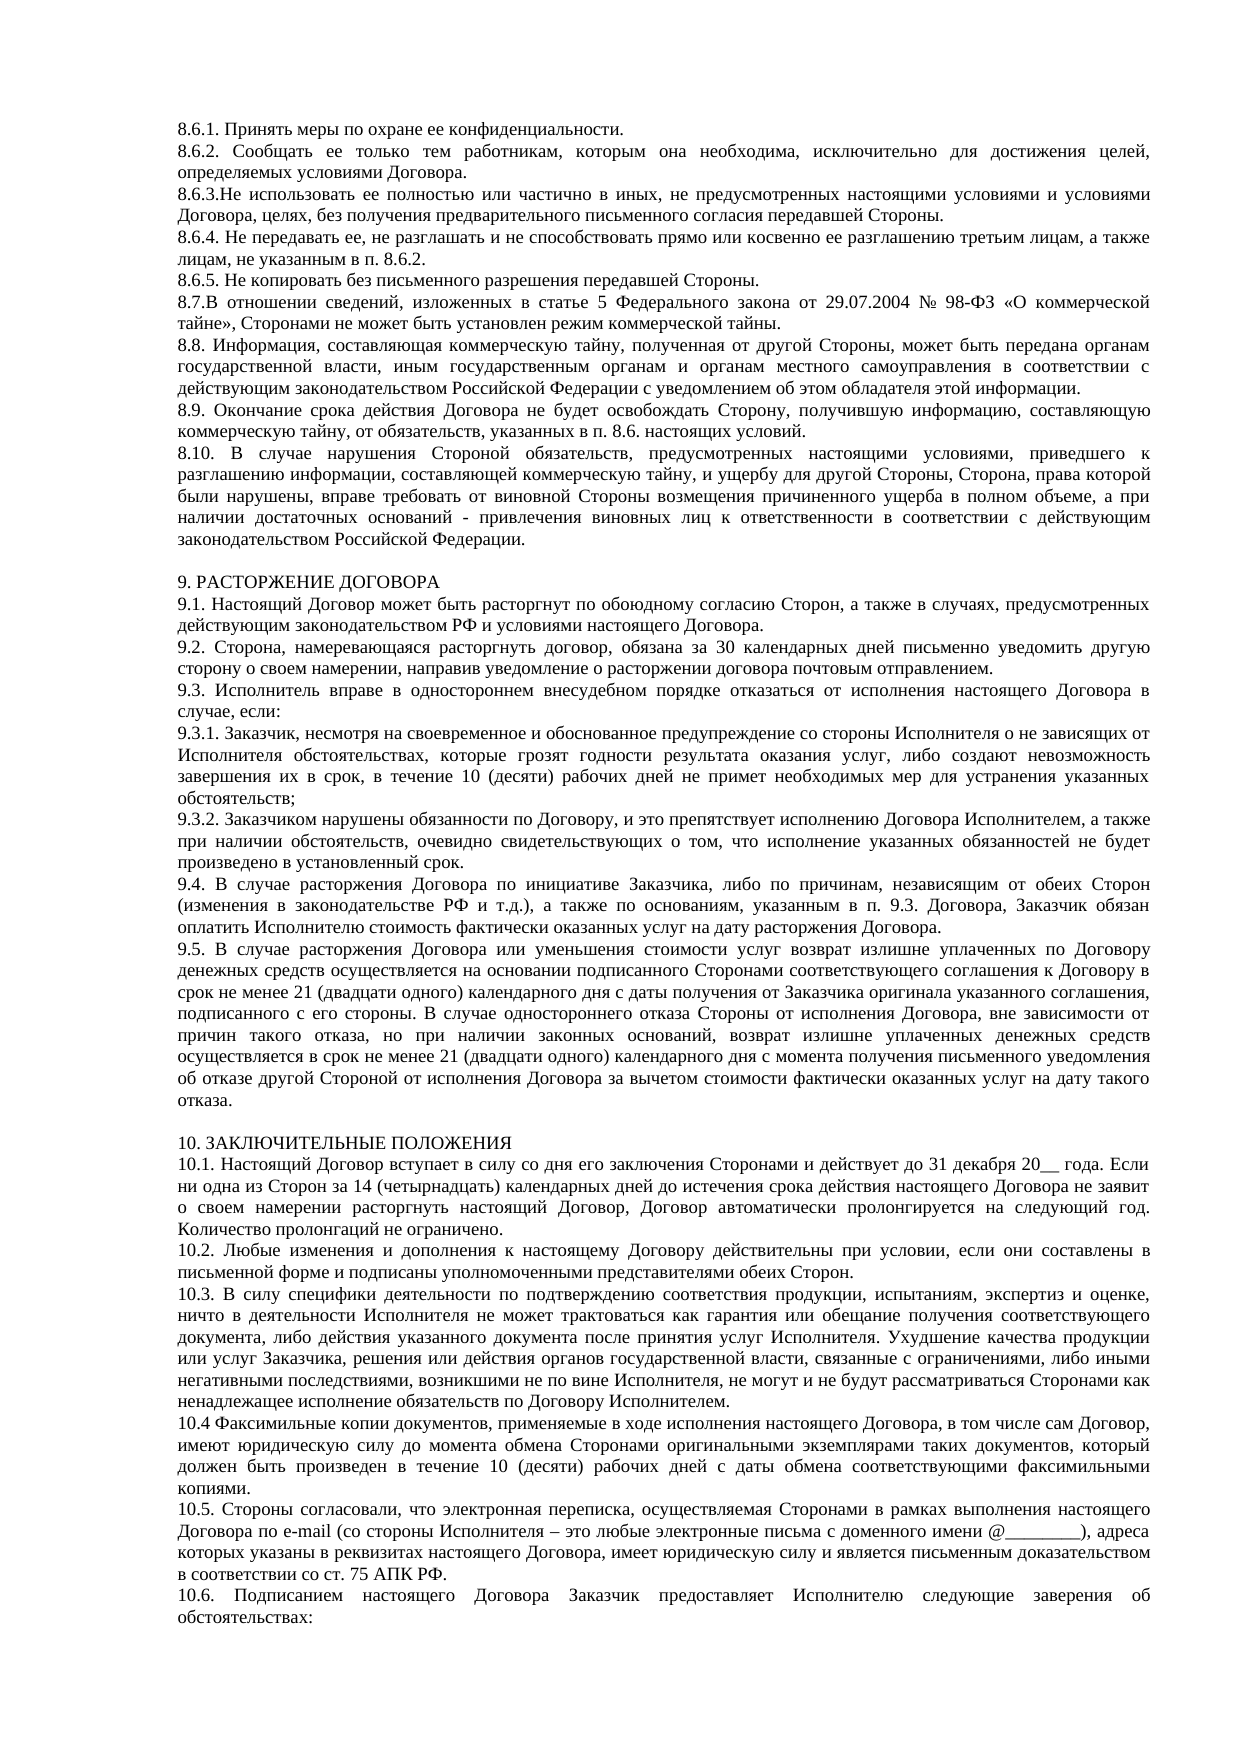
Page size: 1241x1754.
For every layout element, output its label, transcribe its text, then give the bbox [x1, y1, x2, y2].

text 8.9. Окончание срока действия Договора не будет освобождать Сторону, получившую информацию, составляющую коммерческую тайну, от обязательств, указанных в п. 8.6. настоящих условий. [177, 398, 1152, 442]
text 10.2. Любые изменения и дополнения к настоящему Договору действительны при условии, если они составлены в письменной форме и подписаны уполномоченными представителями обеих Сторон. [177, 1239, 1152, 1282]
text 9. РАСТОРЖЕНИЕ ДОГОВОРА [177, 571, 1152, 592]
text 8.6.3.Не использовать ее полностью или частично в иных, не предусмотренных настоящими условиями и условиями Договора, целях, без получения предварительного письменного согласия передавшей Стороны. [177, 183, 1152, 226]
text 8.8. Информация, составляющая коммерческую тайну, полученная от другой Стороны, может быть передана органам государственной власти, иным государственным органам и органам местного самоуправления в соответствии с действующим законодательством Российской Федерации с уведомлением об этом обладателя этой информации. [177, 334, 1152, 398]
text 9.3.2. Заказчиком нарушены обязанности по Договору, и это препятствует исполнению Договора Исполнителем, а также при наличии обстоятельств, очевидно свидетельствующих о том, что исполнение указанных обязанностей не будет произведено в установленный срок. [177, 808, 1152, 873]
text 9.5. В случае расторжения Договора или уменьшения стоимости услуг возврат излишне уплаченных по Договору денежных средств осуществляется на основании подписанного Сторонами соответствующего соглашения к Договору в срок не менее 21 (двадцати одного) календарного дня с даты получения от Заказчика оригинала указанного соглашения, подписанного с его стороны. В случае одностороннего отказа Стороны от исполнения Договора, вне зависимости от причин такого отказа, но при наличии законных оснований, возврат излишне уплаченных денежных средств осуществляется в срок не менее 21 (двадцати одного) календарного дня с момента получения письменного уведомления об отказе другой Стороной от исполнения Договора за вычетом стоимости фактически оказанных услуг на дату такого отказа. [177, 937, 1152, 1110]
text 9.3.1. Заказчик, несмотря на своевременное и обоснованное предупреждение со стороны Исполнителя о не зависящих от Исполнителя обстоятельствах, которые грозят годности результата оказания услуг, либо создают невозможность завершения их в срок, в течение 10 (десяти) рабочих дней не примет необходимых мер для устранения указанных обстоятельств; [177, 722, 1152, 808]
text 10.1. Настоящий Договор вступает в силу со дня его заключения Сторонами и действует до 31 декабря 20__ года. Если ни одна из Сторон за 14 (четырнадцать) календарных дней до истечения срока действия настоящего Договора не заявит о своем намерении расторгнуть настоящий Договор, Договор автоматически пролонгируется на следующий год. Количество пролонгаций не ограничено. [177, 1153, 1152, 1239]
text 8.6.5. Не копировать без письменного разрешения передавшей Стороны. [177, 269, 1152, 291]
text 8.10. В случае нарушения Стороной обязательств, предусмотренных настоящими условиями, приведшего к разглашению информации, составляющей коммерческую тайну, и ущербу для другой Стороны, Сторона, права которой были нарушены, вправе требовать от виновной Стороны возмещения причиненного ущерба в полном объеме, а при наличии достаточных оснований - привлечения виновных лиц к ответственности в соответствии с действующим законодательством Российской Федерации. [177, 442, 1152, 549]
text 10. ЗАКЛЮЧИТЕЛЬНЫЕ ПОЛОЖЕНИЯ [177, 1132, 1152, 1153]
text 9.2. Сторона, намеревающаяся расторгнуть договор, обязана за 30 календарных дней письменно уведомить другую сторону о своем намерении, направив уведомление о расторжении договора почтовым отправлением. [177, 636, 1152, 679]
text 9.1. Настоящий Договор может быть расторгнут по обоюдному согласию Сторон, а также в случаях, предусмотренных действующим законодательством РФ и условиями настоящего Договора. [177, 592, 1152, 636]
text 8.6.4. Не передавать ее, не разглашать и не способствовать прямо или косвенно ее разглашению третьим лицам, а также лицам, не указанным в п. 8.6.2. [177, 226, 1152, 269]
text 8.7.В отношении сведений, изложенных в статье 5 Федерального закона от 29.07.2004 № 98-ФЗ «О коммерческой тайне», Сторонами не может быть установлен режим коммерческой тайны. [177, 291, 1152, 334]
text 10.3. В силу специфики деятельности по подтверждению соответствия продукции, испытаниям, экспертиз и оценке, ничто в деятельности Исполнителя не может трактоваться как гарантия или обещание получения соответствующего документа, либо действия указанного документа после принятия услуг Исполнителя. Ухудшение качества продукции или услуг Заказчика, решения или действия органов государственной власти, связанные с ограничениями, либо иными негативными последствиями, возникшими не по вине Исполнителя, не могут и не будут рассматриваться Сторонами как ненадлежащее исполнение обязательств по Договору Исполнителем. [177, 1282, 1152, 1412]
text 10.6. Подписанием настоящего Договора Заказчик предоставляет Исполнителю следующие заверения об обстоятельствах: [177, 1584, 1152, 1627]
text 10.4 Факсимильные копии документов, применяемые в ходе исполнения настоящего Договора, в том числе сам Договор, имеют юридическую силу до момента обмена Сторонами оригинальными экземплярами таких документов, который должен быть произведен в течение 10 (десяти) рабочих дней с даты обмена соответствующими факсимильными копиями. [177, 1412, 1152, 1498]
text 10.5. Стороны согласовали, что электронная переписка, осуществляемая Сторонами в рамках выполнения настоящего Договора по e-mail (со стороны Исполнителя – это любые электронные письма с доменного имени @________), адреса которых указаны в реквизитах настоящего Договора, имеет юридическую силу и является письменным доказательством в соответствии со ст. 75 АПК РФ. [177, 1498, 1152, 1584]
text 9.3. Исполнитель вправе в одностороннем внесудебном порядке отказаться от исполнения настоящего Договора в случае, если: [177, 679, 1152, 722]
text 8.6.1. Принять меры по охране ее конфиденциальности. [177, 118, 1152, 140]
text 9.4. В случае расторжения Договора по инициативе Заказчика, либо по причинам, независящим от обеих Сторон (изменения в законодательстве РФ и т.д.), а также по основаниям, указанным в п. 9.3. Договора, Заказчик обязан оплатить Исполнителю стоимость фактически оказанных услуг на дату расторжения Договора. [177, 873, 1152, 937]
text 8.6.2. Сообщать ее только тем работникам, которым она необходима, исключительно для достижения целей, определяемых условиями Договора. [177, 140, 1152, 183]
